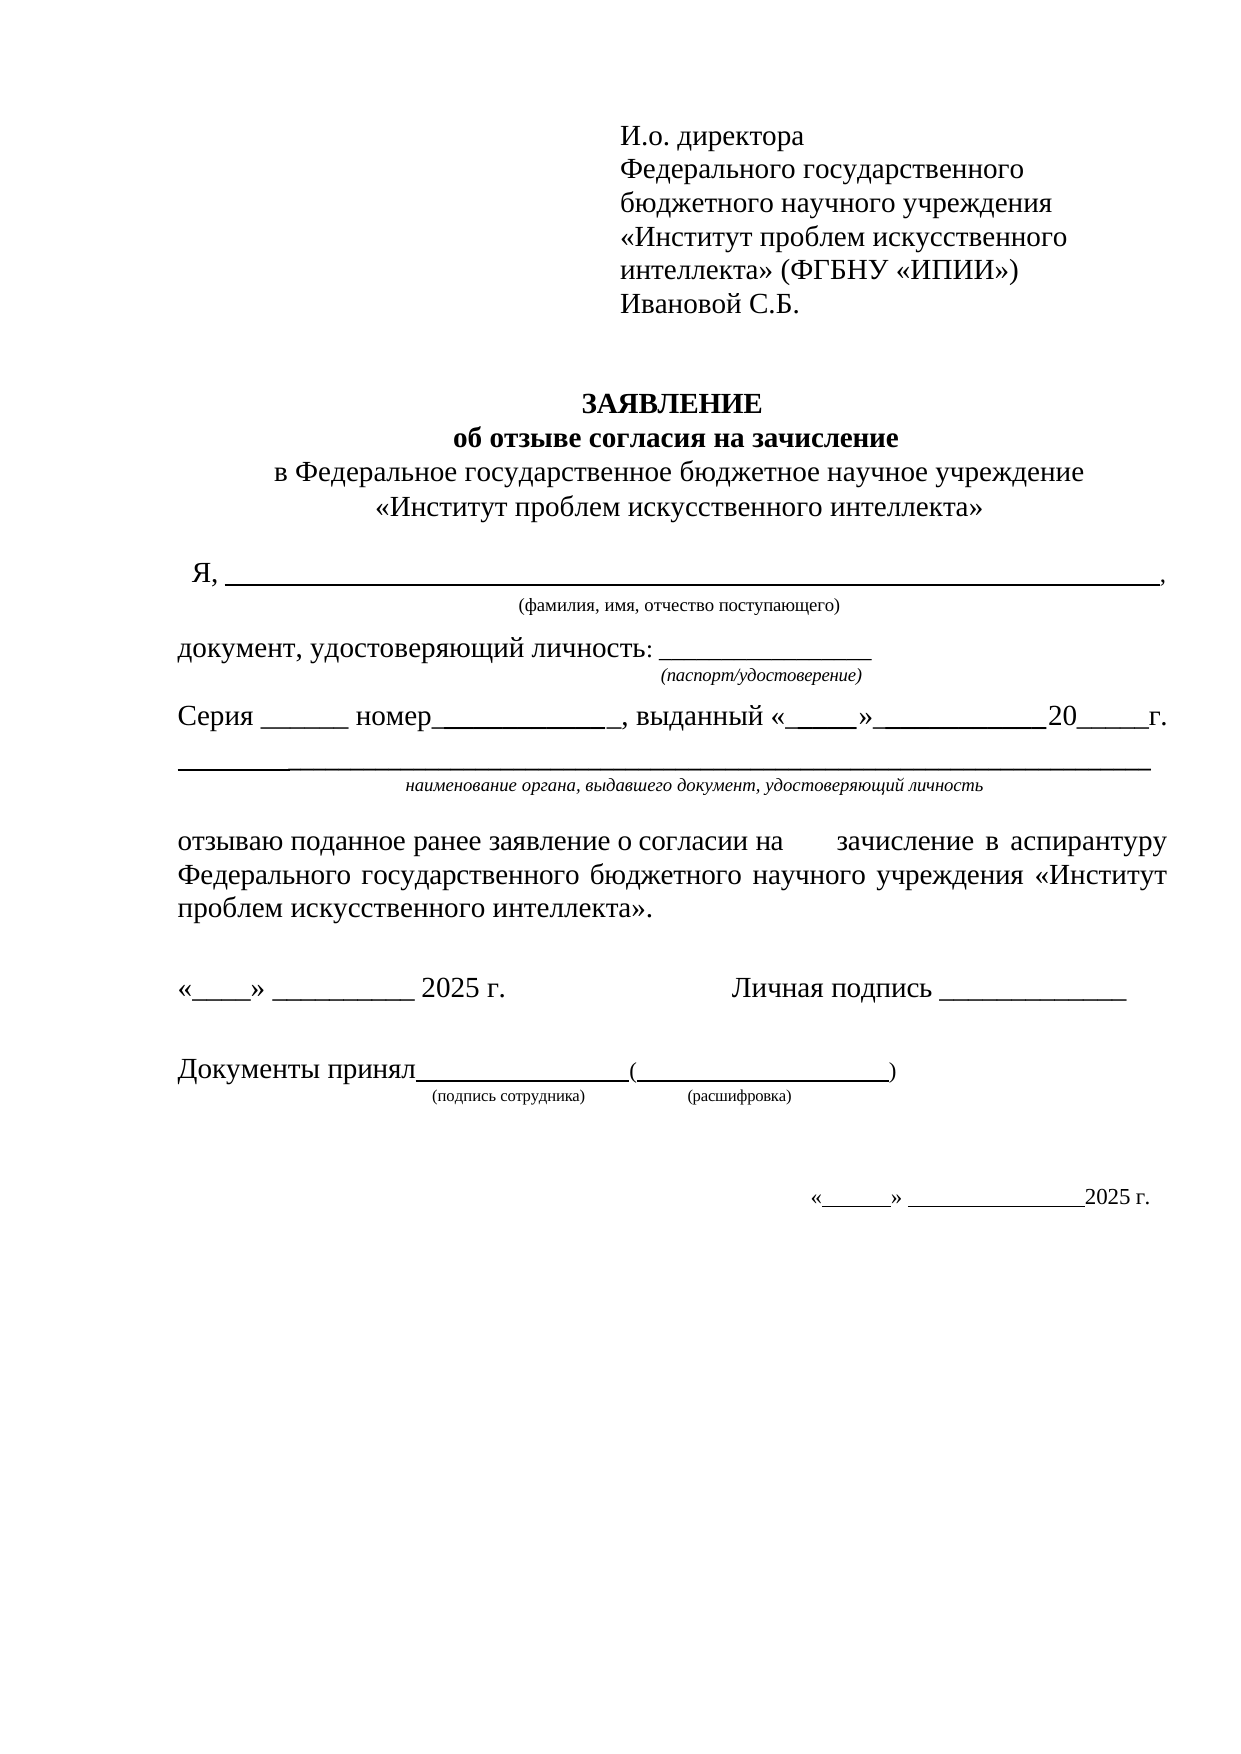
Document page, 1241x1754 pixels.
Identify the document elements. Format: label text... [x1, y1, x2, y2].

text И.о. директора [546, 118, 1181, 152]
text Я, , [177, 555, 1181, 589]
text (фамилия, имя, отчество поступающего) [177, 593, 1181, 615]
text « » 2025 г. [810, 1183, 1181, 1209]
text (подпись сотрудника) (расшифровка) [398, 1086, 1181, 1105]
text _____________________________________________________________________ [177, 744, 1181, 773]
text (паспорт/удостоверение) [289, 664, 1167, 686]
text об отзыве согласия на зачисление [207, 420, 1144, 453]
text Документы принял ( ) [177, 1052, 1181, 1085]
text Ивановой С.Б. [620, 286, 1181, 319]
text в Федеральное государственное бюджетное научное учреждение [177, 454, 1181, 488]
text документ, удостоверяющий личность: _________________ [177, 631, 1181, 664]
text «Институт проблем искусственного интеллекта» [177, 489, 1181, 523]
text Федерального государственного бюджетного научного учреждения «Институт проблем искусственного интеллекта» (ФГБНУ «ИПИИ») [620, 152, 1181, 286]
text отзываю поданное ранее заявление о согласии на зачисление в аспирантуру Федерального государственного бюджетного научного учреждения «Институт проблем искусственного интеллекта». [177, 823, 1167, 924]
text наименование органа, выдавшего документ, удостоверяющий личность [221, 773, 1167, 795]
text «____» __________ 2025 г. Личная подпись _____________ [177, 970, 1181, 1003]
text ЗАЯВЛЕНИЕ [207, 386, 1137, 420]
text Серия ______ номер_____________, выданный «_____»____________20_____г. [177, 698, 1181, 732]
